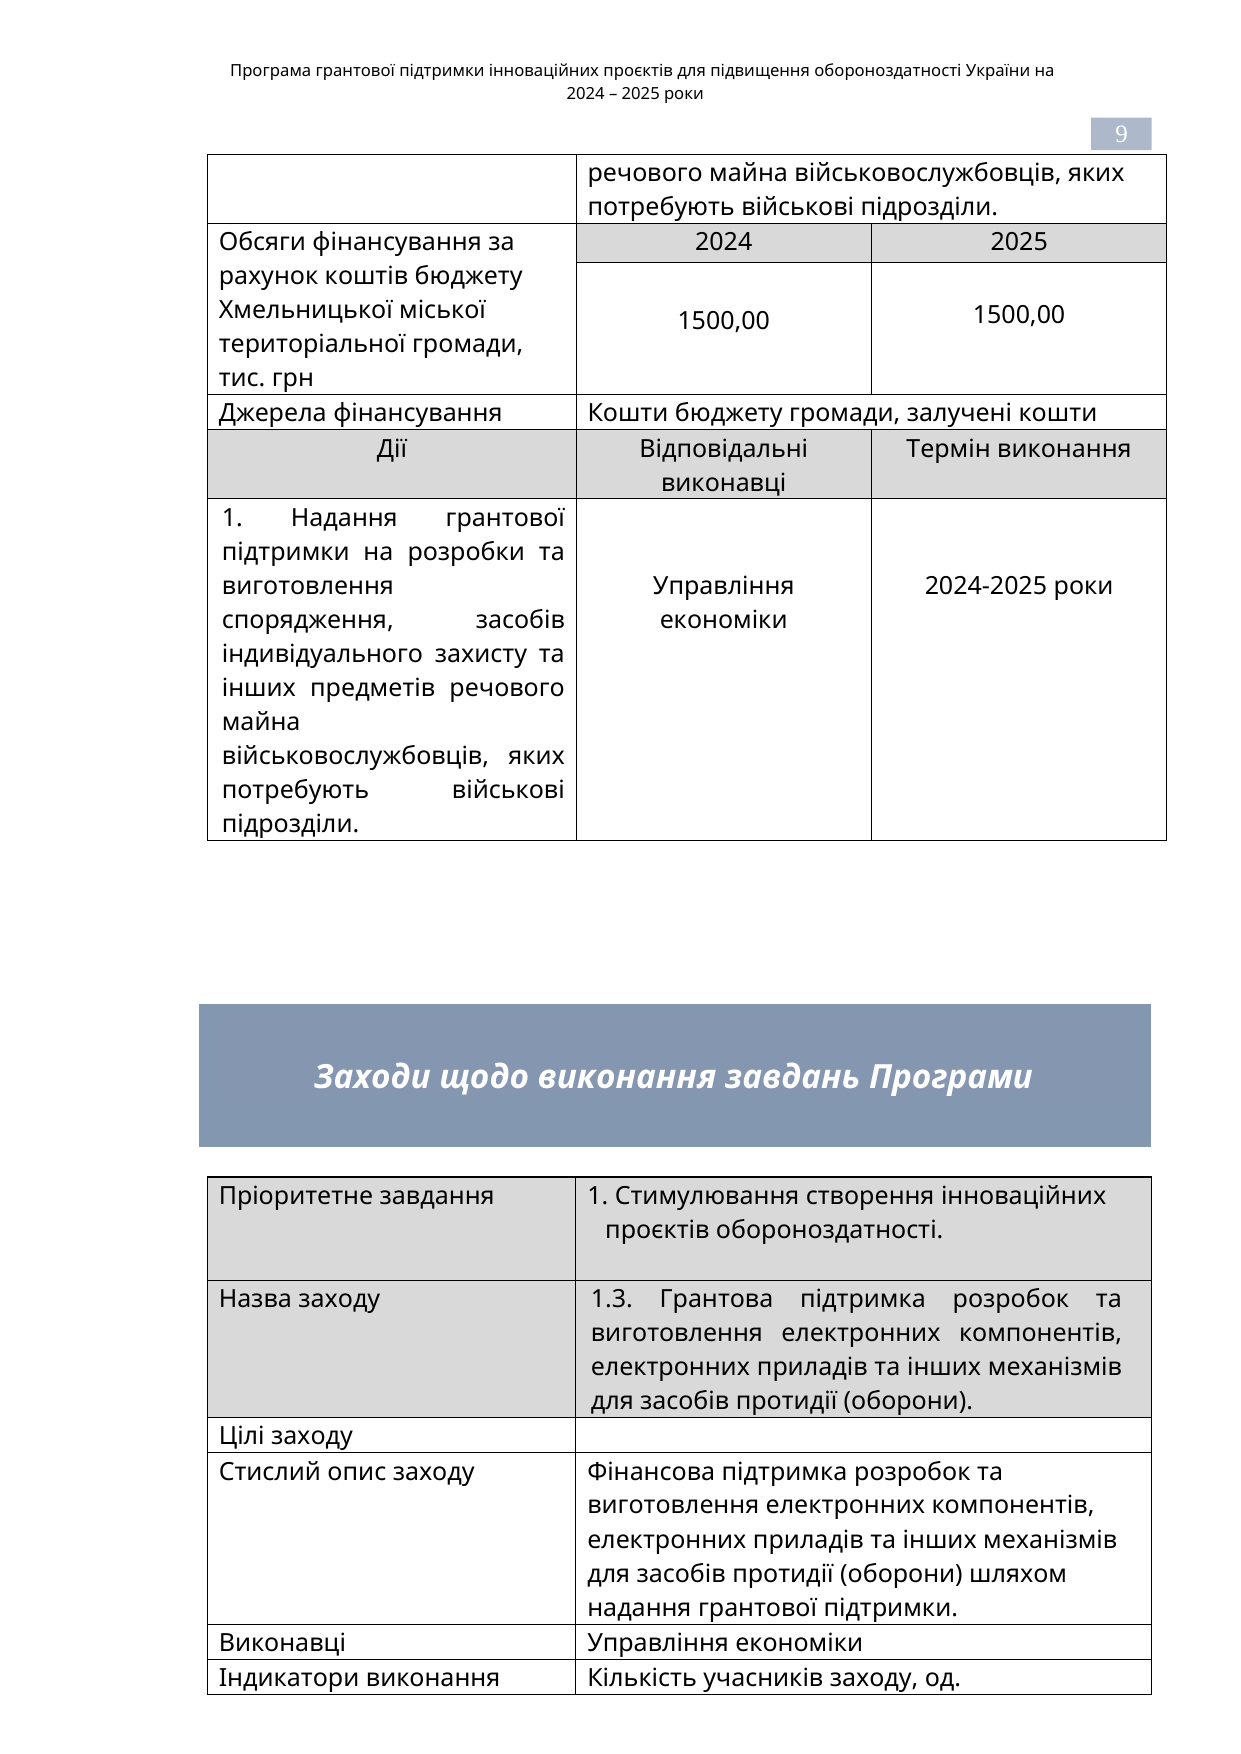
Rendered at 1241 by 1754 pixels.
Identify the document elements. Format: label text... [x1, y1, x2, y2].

table_cell Кількість учасників заходу, од. [576, 1660, 1151, 1694]
table_cell Цілі заходу [208, 1418, 575, 1452]
table_cell 1500,00 [577, 263, 871, 394]
table_cell [576, 1418, 1151, 1452]
table_cell Стислий опис заходу [208, 1453, 575, 1623]
table_header 1. Стимулювання створення інноваційних проєктів обороноздатності. [576, 1178, 1151, 1280]
table_cell Управління економіки [576, 1625, 1151, 1658]
table_cell Назва заходу [208, 1281, 575, 1417]
table_cell 2025 [872, 224, 1166, 262]
table_cell Джерела фінансування [208, 395, 576, 429]
table_cell 2024-2025 роки [872, 499, 1166, 840]
table_cell 1.3. Грантова підтримка розробок та виготовлення електронних компонентів, електронних приладів та інших механізмів для засобів протидії (оборони). [576, 1281, 1151, 1417]
table_cell 1. Надання грантової підтримки на розробки та виготовлення спорядження, засобів індивідуального захисту та інших предметів речового майна військовослужбовців, яких потребують військові підрозділи. [208, 499, 576, 840]
table_cell Термін виконання [872, 430, 1166, 498]
table_cell Дії [208, 430, 576, 498]
table_cell 2024 [577, 224, 871, 262]
table_cell Кошти бюджету громади, залучені кошти [577, 395, 1166, 429]
table_cell Індикатори виконання [208, 1660, 575, 1694]
table_cell Управління економіки [577, 499, 871, 840]
table_cell 1500,00 [872, 263, 1166, 394]
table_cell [208, 155, 576, 223]
table_cell Обсяги фінансування за рахунок коштів бюджету Хмельницької міської територіальної громади, тис. грн [208, 224, 576, 394]
table_header Пріоритетне завдання [208, 1178, 575, 1280]
table_cell Відповідальні виконавці [577, 430, 871, 498]
table_cell Виконавці [208, 1625, 575, 1658]
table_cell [577, 155, 1166, 223]
table_cell Фінансова підтримка розробок та виготовлення електронних компонентів, електронних приладів та інших механізмів для засобів протидії (оборони) шляхом надання грантової підтримки. [576, 1453, 1151, 1623]
